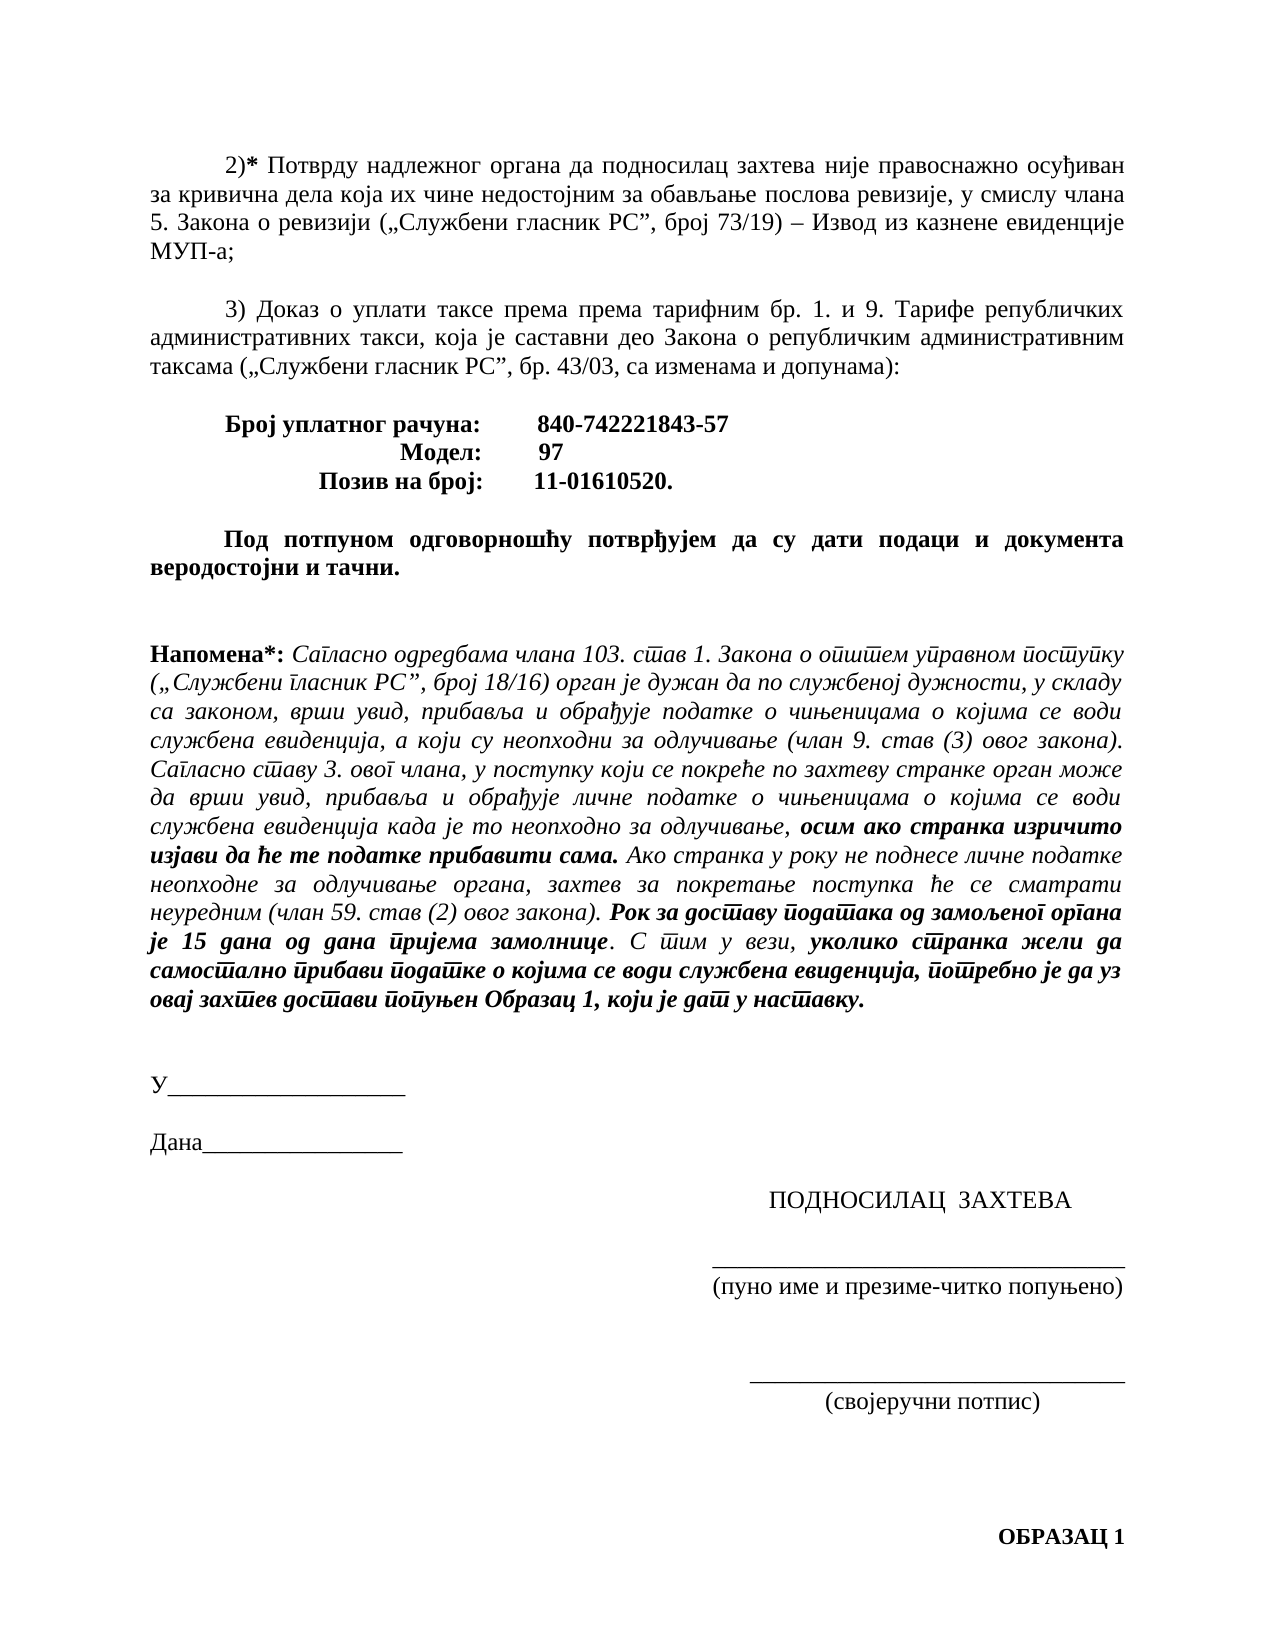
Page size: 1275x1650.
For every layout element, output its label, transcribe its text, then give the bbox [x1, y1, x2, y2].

text Напомена*: Сагласно одредбама члана 103. став 1. Закона о општем управном поступку („Службени гласник РС”, број 18/16) орган је дужан да по службеној дужности, у складу са законом, врши увид, прибавља и обрађује податке о чињеницама о којима се води службена евиденција, а који су неопходни за одлучивање (члан 9. став (3) овог закона). Сагласно ставу 3. овог члана, у поступку који се покреће по захтеву странке орган може да врши увид, прибавља и обрађује личне податке о чињеницама о којима се води службена евиденција када је то неопходно за одлучивање, осим ако странка изричито изјави да ће те податке прибавити сама. Ако странка у року не поднесе личне податке неопходне за одлучивање органа, захтев за покретање поступка ће се сматрати неуредним (члан 59. став (2) овог закона). Рок за доставу података од замољеног органа је 15 дана од дана пријема замолнице. С тим у вези, уколико странка жели да самостално прибави податке о којима се води службена евиденција, потребно је да уз овај захтев достави попуњен Образац 1, који је дат у наставку. [150, 639, 1125, 1012]
text Под потпуном одговорношћу потврђујем да су дати подаци и документа веродостојни и тачни. [150, 524, 1125, 581]
text ______________________________ [675, 1357, 1125, 1386]
text _________________________________ [150, 1242, 1125, 1271]
text У___________________ [150, 1070, 1125, 1099]
text (својеручни потпис) [675, 1386, 1125, 1415]
text Број уплатног рачуна: 840-742221843-57 [150, 409, 1125, 437]
text Дана________________ [150, 1127, 1125, 1156]
text Модел: 97 [150, 437, 1125, 466]
text Позив на број: 11-01610520. [150, 466, 1125, 495]
text ПОДНОСИЛАЦ ЗАХТЕВА [675, 1185, 1125, 1214]
text ОБРАЗАЦ 1 [150, 1523, 1125, 1549]
text 3) Доказ о уплати таксе према према тарифним бр. 1. и 9. Тарифе републичких административних такси, која је саставни део Закона о републичким административним таксама („Службени гласник РС”, бр. 43/03, са изменама и допунама): [150, 294, 1125, 380]
text (пуно име и презиме-читко попуњено) [675, 1271, 1125, 1300]
text 2)* Потврду надлежног органа да подносилац захтева није правоснажно осуђиван за кривична дела која их чине недостојним за обављање послова ревизије, у смислу члана 5. Закона о ревизији („Службени гласник РС”, број 73/19) – Извод из казнене евиденције МУП-а; [150, 150, 1125, 265]
